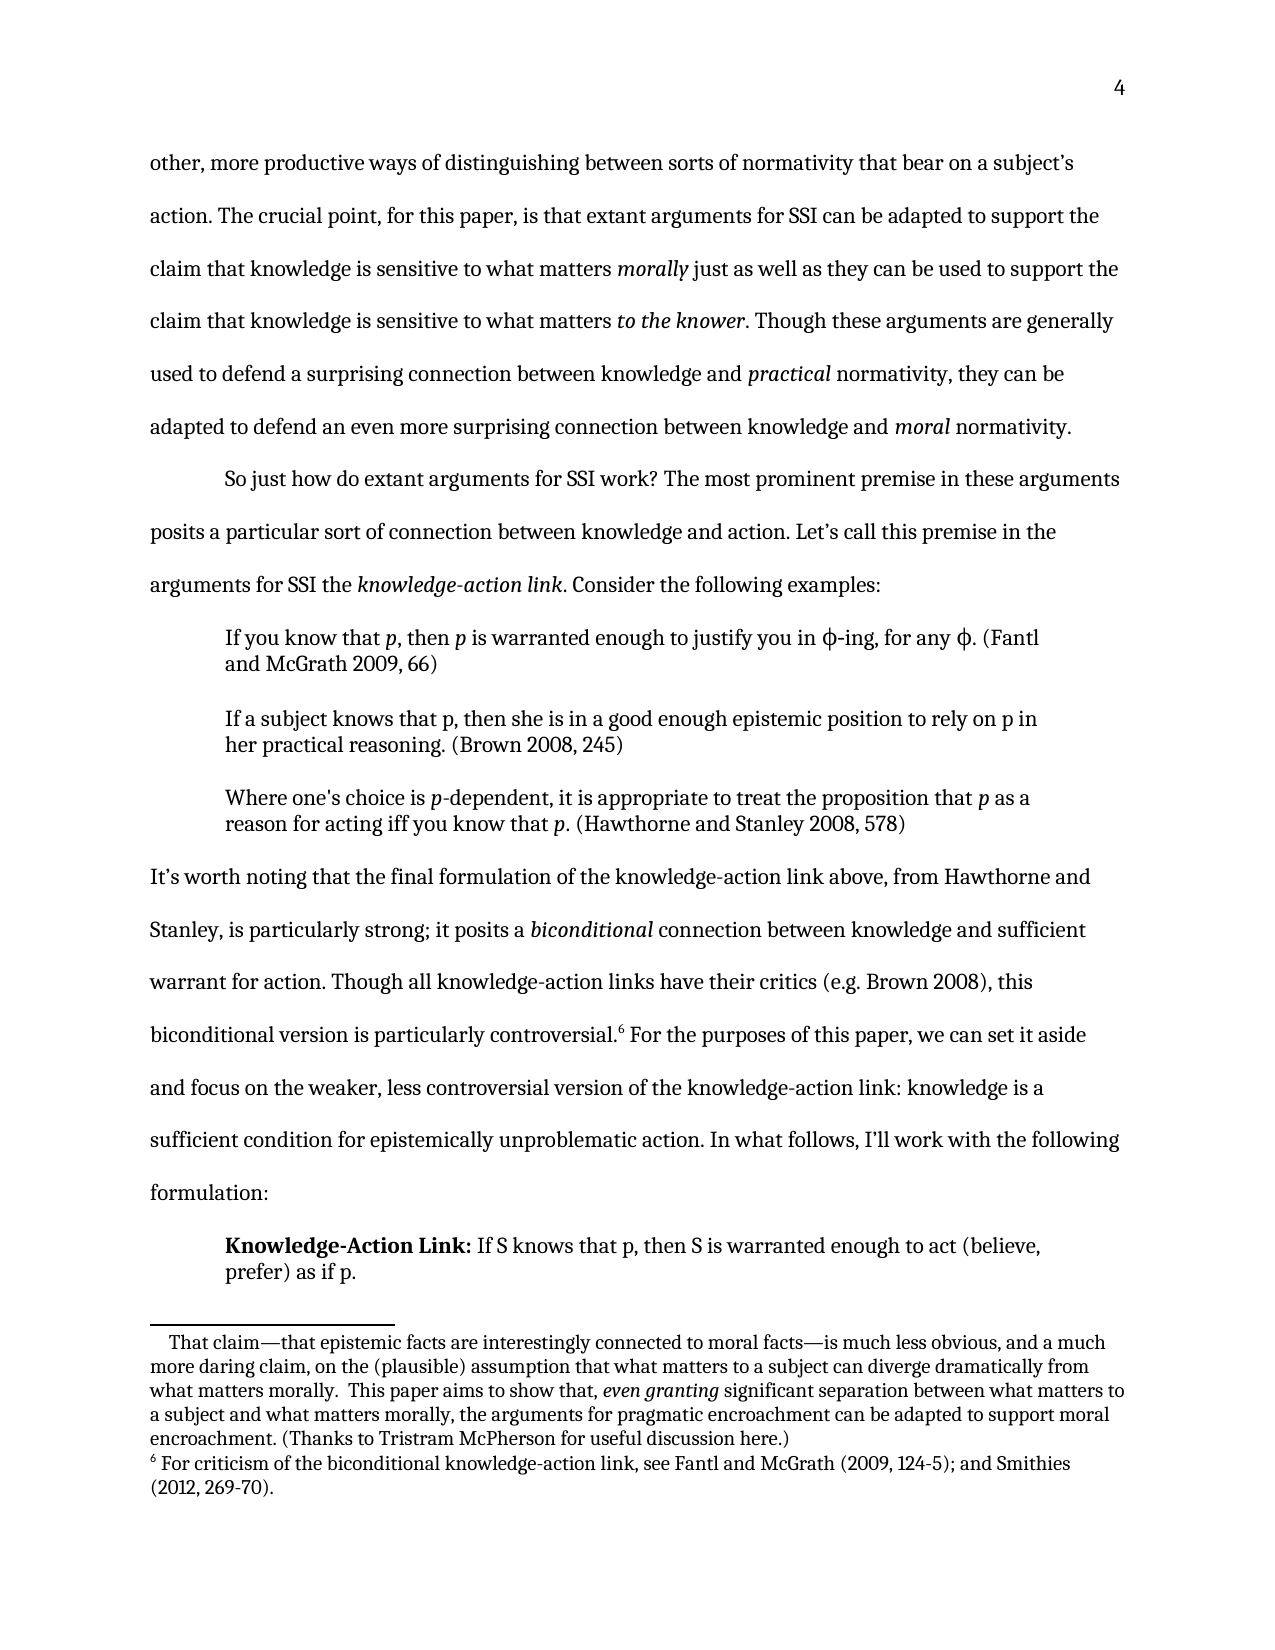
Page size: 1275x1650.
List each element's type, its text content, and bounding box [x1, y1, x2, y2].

text Knowledge-Action Link: If S knows that p, then S is warranted enough to act (believe, prefer) as if p. [150, 1233, 1059, 1285]
text So just how do extant arguments for SSI work? The most prominent premise in these arguments posits a particular sort of connection between knowledge and action. Let’s call this premise in the arguments for SSI the knowledge-action link. Consider the following examples: [150, 466, 1125, 598]
text If you know that p, then p is warranted enough to justify you in ϕ‐ing, for any ϕ. (Fantl and McGrath 2009, 66) [438, 624, 1050, 677]
text Where one's choice is p-dependent, it is appropriate to treat the proposition that p as a reason for acting iff you know that p. (Hawthorne and Stanley 2008, 578) [225, 784, 1050, 837]
text It’s worth noting that the final formulation of the knowledge-action link above, from Hawthorne and Stanley, is particularly strong; it posits a biconditional connection between knowledge and sufficient warrant for action. Though all knowledge-action links have their critics (e.g. Brown 2008), this biconditional version is particularly controversial. For the purposes of this paper, we can set it aside and focus on the weaker, less controversial version of the knowledge-action link: knowledge is a sufficient condition for epistemically unproblematic action. In what follows, I’ll work with the following formulation: [150, 864, 1125, 1206]
text If a subject knows that p, then she is in a good enough epistemic position to rely on p in her practical reasoning. (Brown 2008, 245) [225, 706, 1050, 758]
text I do not claim that the distinction between what matters to the subject and what matters morally speaking is exhaustive, precise, or maximally illuminating. It’s entirely possible that there are other, more productive ways of distinguishing between sorts of normativity that bear on a subject’s action. The crucial point, for this paper, is that extant arguments for SSI can be adapted to support the claim that knowledge is sensitive to what matters morally just as well as they can be used to support the claim that knowledge is sensitive to what matters to the knower. Though these arguments are generally used to defend a surprising connection between knowledge and practical normativity, they can be adapted to defend an even more surprising connection between knowledge and moral normativity. [150, 150, 1125, 440]
